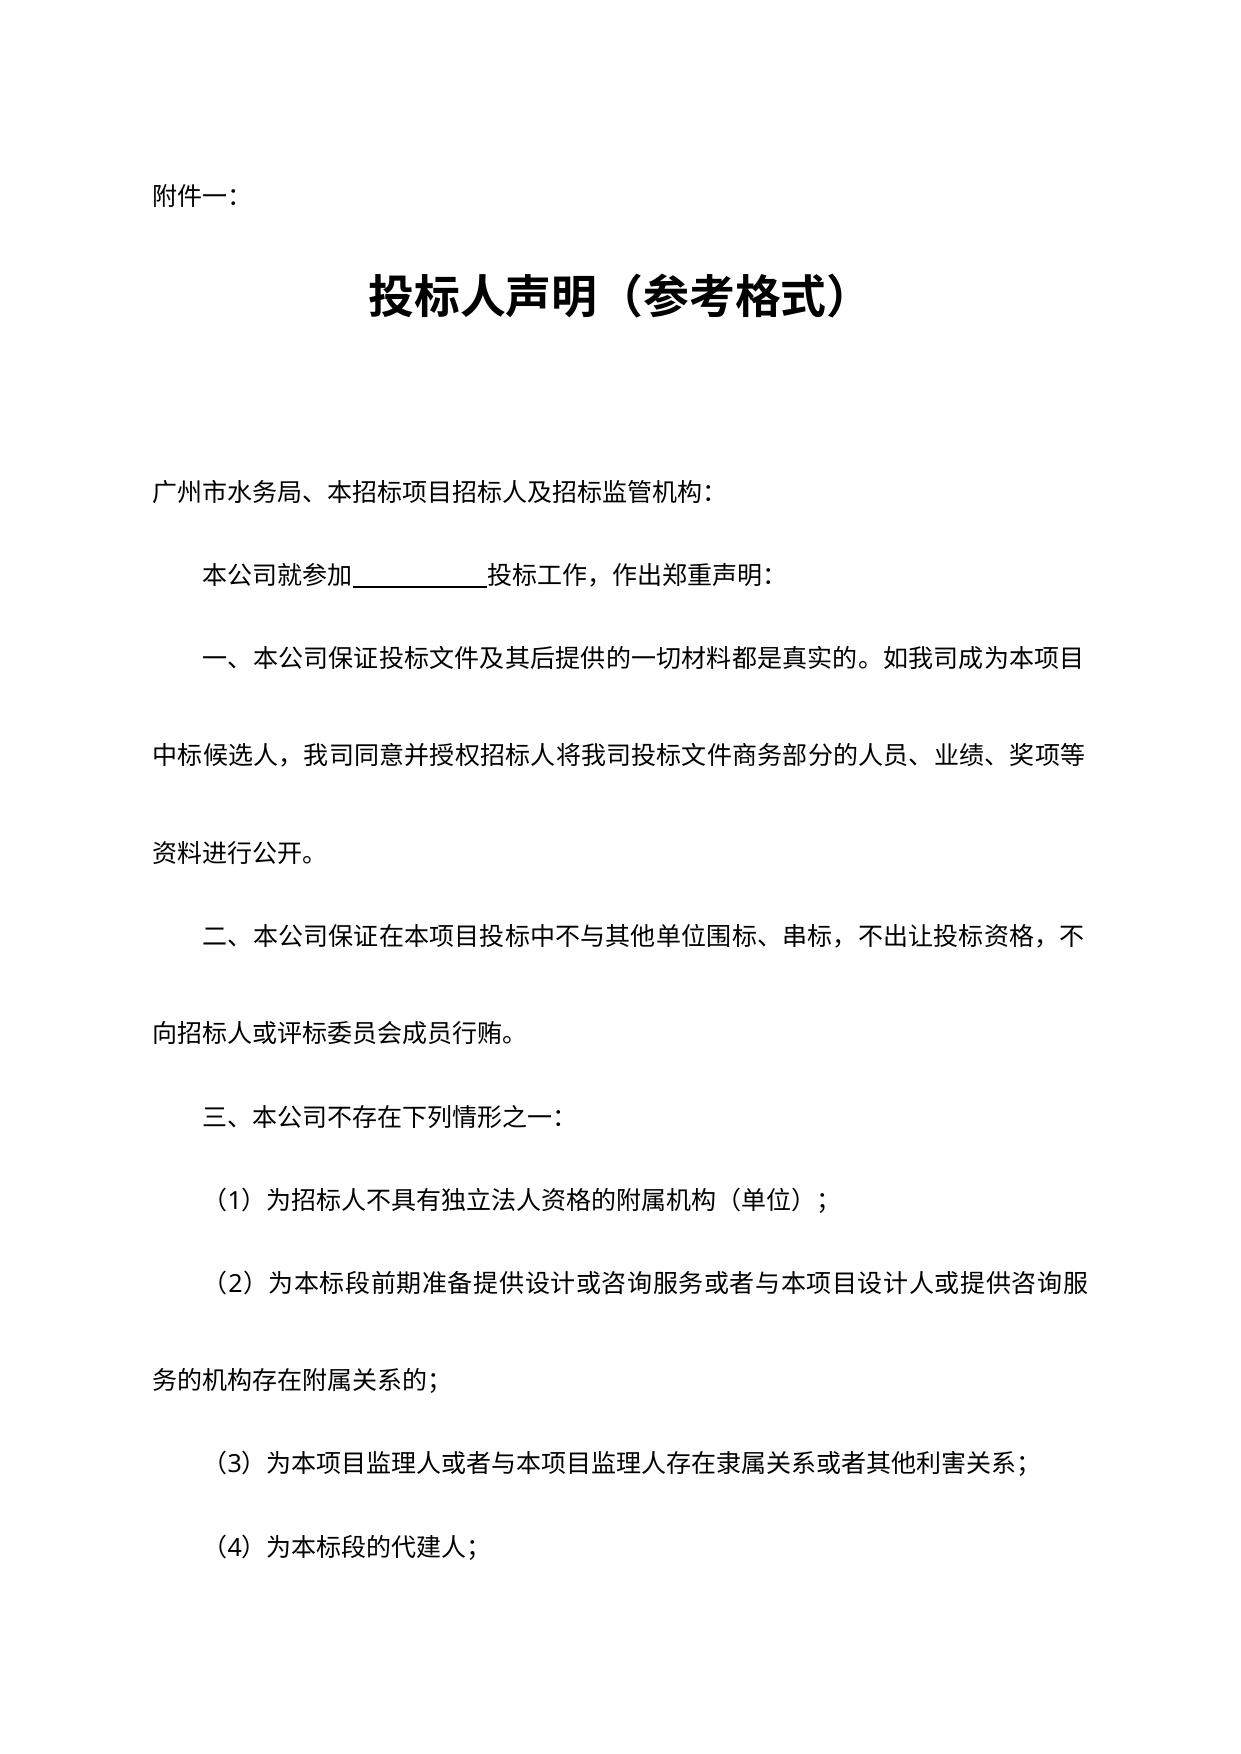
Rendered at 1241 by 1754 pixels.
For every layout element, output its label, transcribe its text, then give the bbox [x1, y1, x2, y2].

text （4）为本标段的代建人； [152, 1513, 1088, 1578]
text （2）为本标段前期准备提供设计或咨询服务或者与本项目设计人或提供咨询服务的机构存在附属关系的； [152, 1249, 1088, 1411]
text 二、本公司保证在本项目投标中不与其他单位围标、串标，不出让投标资格，不向招标人或评标委员会成员行贿。 [152, 902, 1088, 1064]
text 三、本公司不存在下列情形之一： [152, 1083, 1088, 1148]
text 投标人声明（参考格式） [152, 245, 1088, 343]
text （3）为本项目监理人或者与本项目监理人存在隶属关系或者其他利害关系； [152, 1429, 1088, 1494]
text 一、本公司保证投标文件及其后提供的一切材料都是真实的。如我司成为本项目中标候选人，我司同意并授权招标人将我司投标文件商务部分的人员、业绩、奖项等资料进行公开。 [152, 624, 1088, 884]
text 附件一： [152, 162, 1088, 227]
text 广州市水务局、本招标项目招标人及招标监管机构： [152, 458, 1088, 523]
text 本公司就参加 投标工作，作出郑重声明： [152, 541, 1088, 606]
text （1）为招标人不具有独立法人资格的附属机构（单位）； [152, 1166, 1088, 1231]
